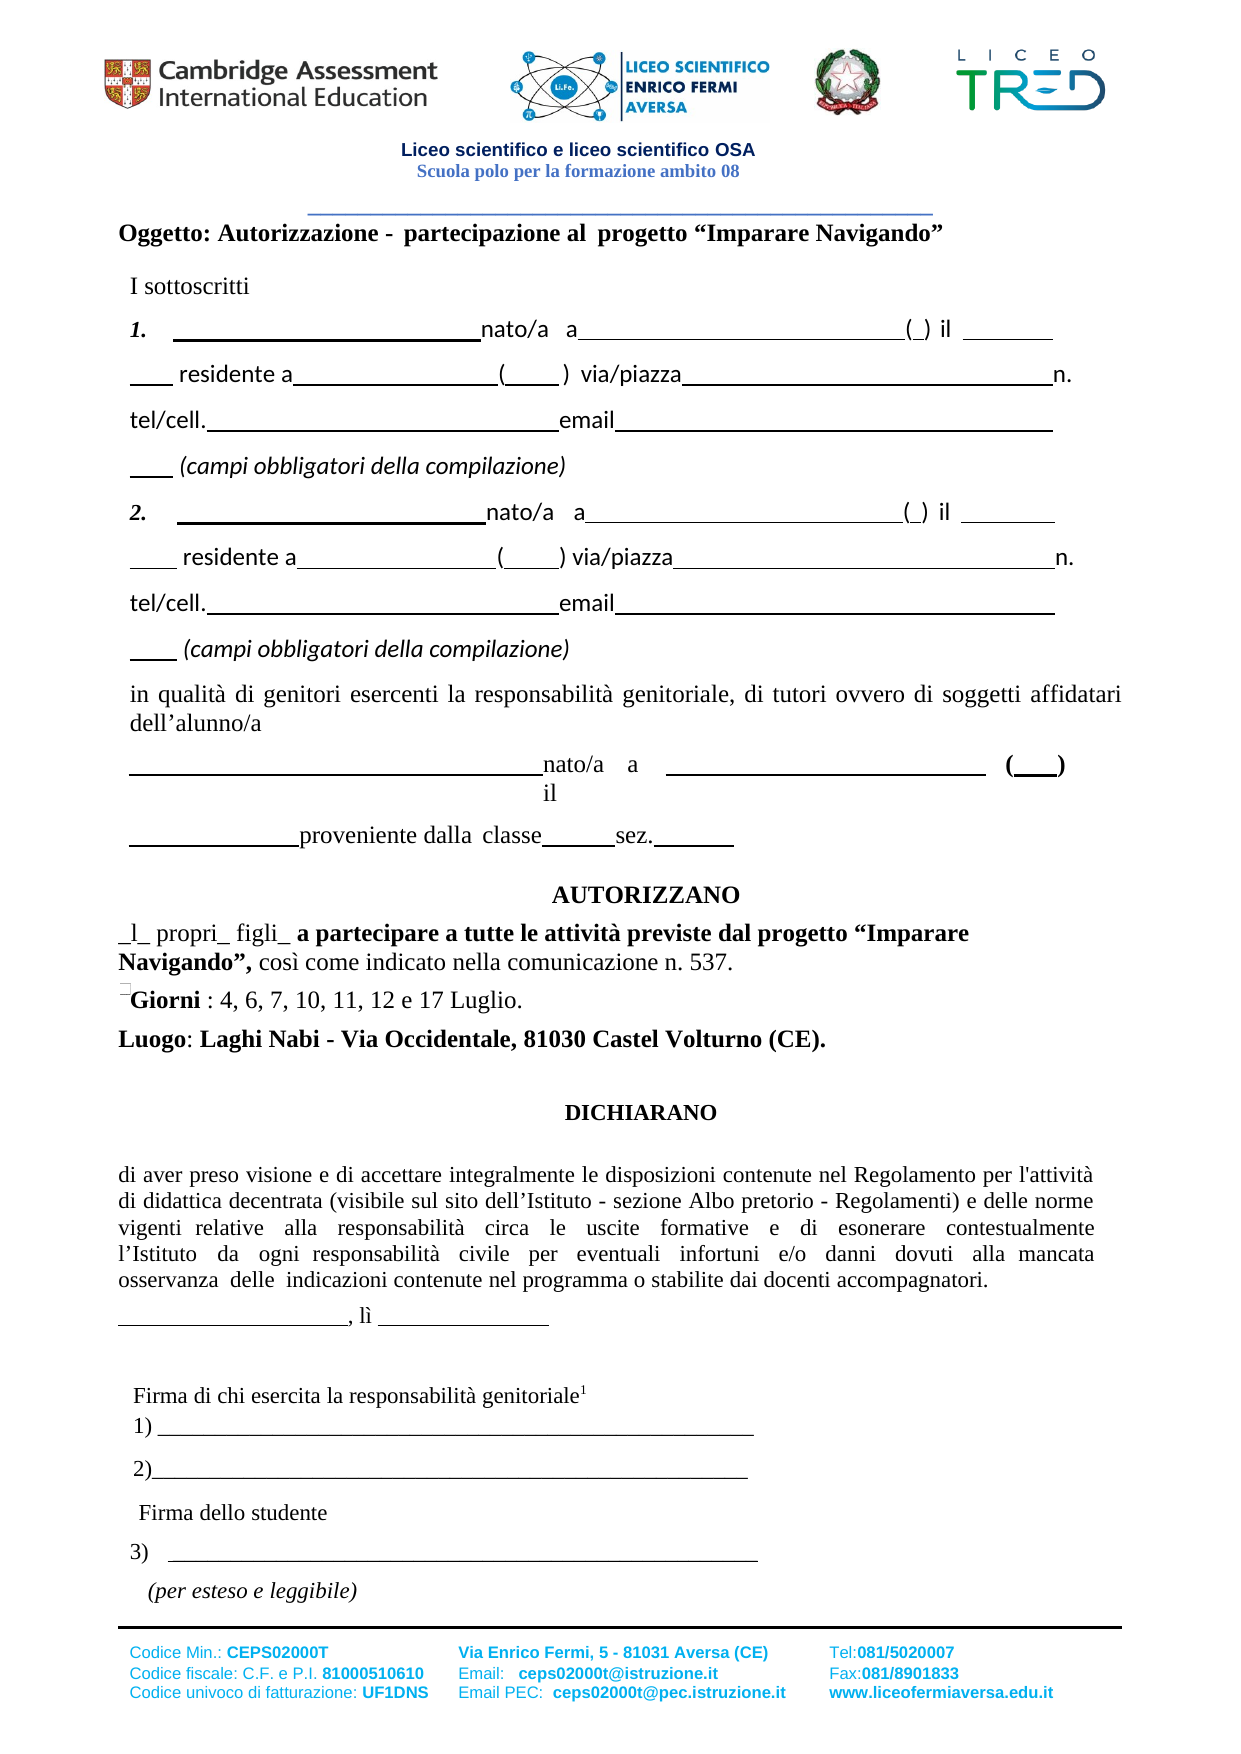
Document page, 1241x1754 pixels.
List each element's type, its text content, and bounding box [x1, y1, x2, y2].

picture [814, 48, 881, 116]
picture [953, 48, 1108, 111]
picture [510, 50, 770, 123]
picture [120, 983, 131, 995]
text 1) ____________________________________________________ [133, 1412, 1091, 1438]
text Oggetto: Autorizzazione - partecipazione al progetto “Imparare Navigando” [118, 218, 1122, 246]
text Luogo: Laghi Nabi - Via Occidentale, 81030 Castel Volturno (CE). [118, 1024, 1122, 1052]
text (per esteso e leggibile) [148, 1578, 1122, 1604]
text Firma dello studente [133, 1498, 1091, 1525]
list nato/a a ( ) il residente a ( ) via/piazza n. tel/cell. email (campi obbligatori della compilazione) [129, 313, 1102, 480]
text proveniente dalla classe sez. [128, 820, 1122, 849]
picture [104, 59, 438, 109]
text I sottoscritti [129, 271, 1122, 300]
text 3) ___________________________________________________ [118, 1538, 1122, 1564]
text Firma di chi esercita la responsabilità genitoriale1 [133, 1382, 1122, 1408]
text 2)____________________________________________________ [133, 1455, 1091, 1482]
text AUTORIZZANO [539, 880, 753, 909]
text DICHIARANO [543, 1099, 738, 1125]
text nato/a a ( ) il [128, 749, 1122, 807]
text _l_ propri_ figli_ a partecipare a tutte le attività previste dal progetto “Imparare Navigando”, così come indicato nella comunicazione n. 537. [118, 918, 1098, 976]
list nato/a a ( ) il residente a ( ) via/piazza n. tel/cell. email (campi obbligatori della compilazione) [129, 496, 1103, 663]
text in qualità di genitori esercenti la responsabilità genitoriale, di tutori ovvero di soggetti affidatari dell’alunno/a [129, 679, 1122, 736]
text Giorni : 4, 6, 7, 10, 11, 12 e 17 Luglio. [129, 985, 1122, 1014]
text di aver preso visione e di accettare integralmente le disposizioni contenute nel Regolamento per l'attività di didattica decentrata (visibile sul sito dell’Istituto - sezione Albo pretorio - Regolamenti) e delle norme vigenti relative alla responsabilità circa le uscite formative e di esonerare contestualmente l’Istituto da ogni responsabilità civile per eventuali infortuni e/o danni dovuti alla mancata osservanza delle indicazioni contenute nel programma o stabilite dai docenti accompagnatori. [118, 1161, 1095, 1293]
text , lì [118, 1302, 1122, 1329]
